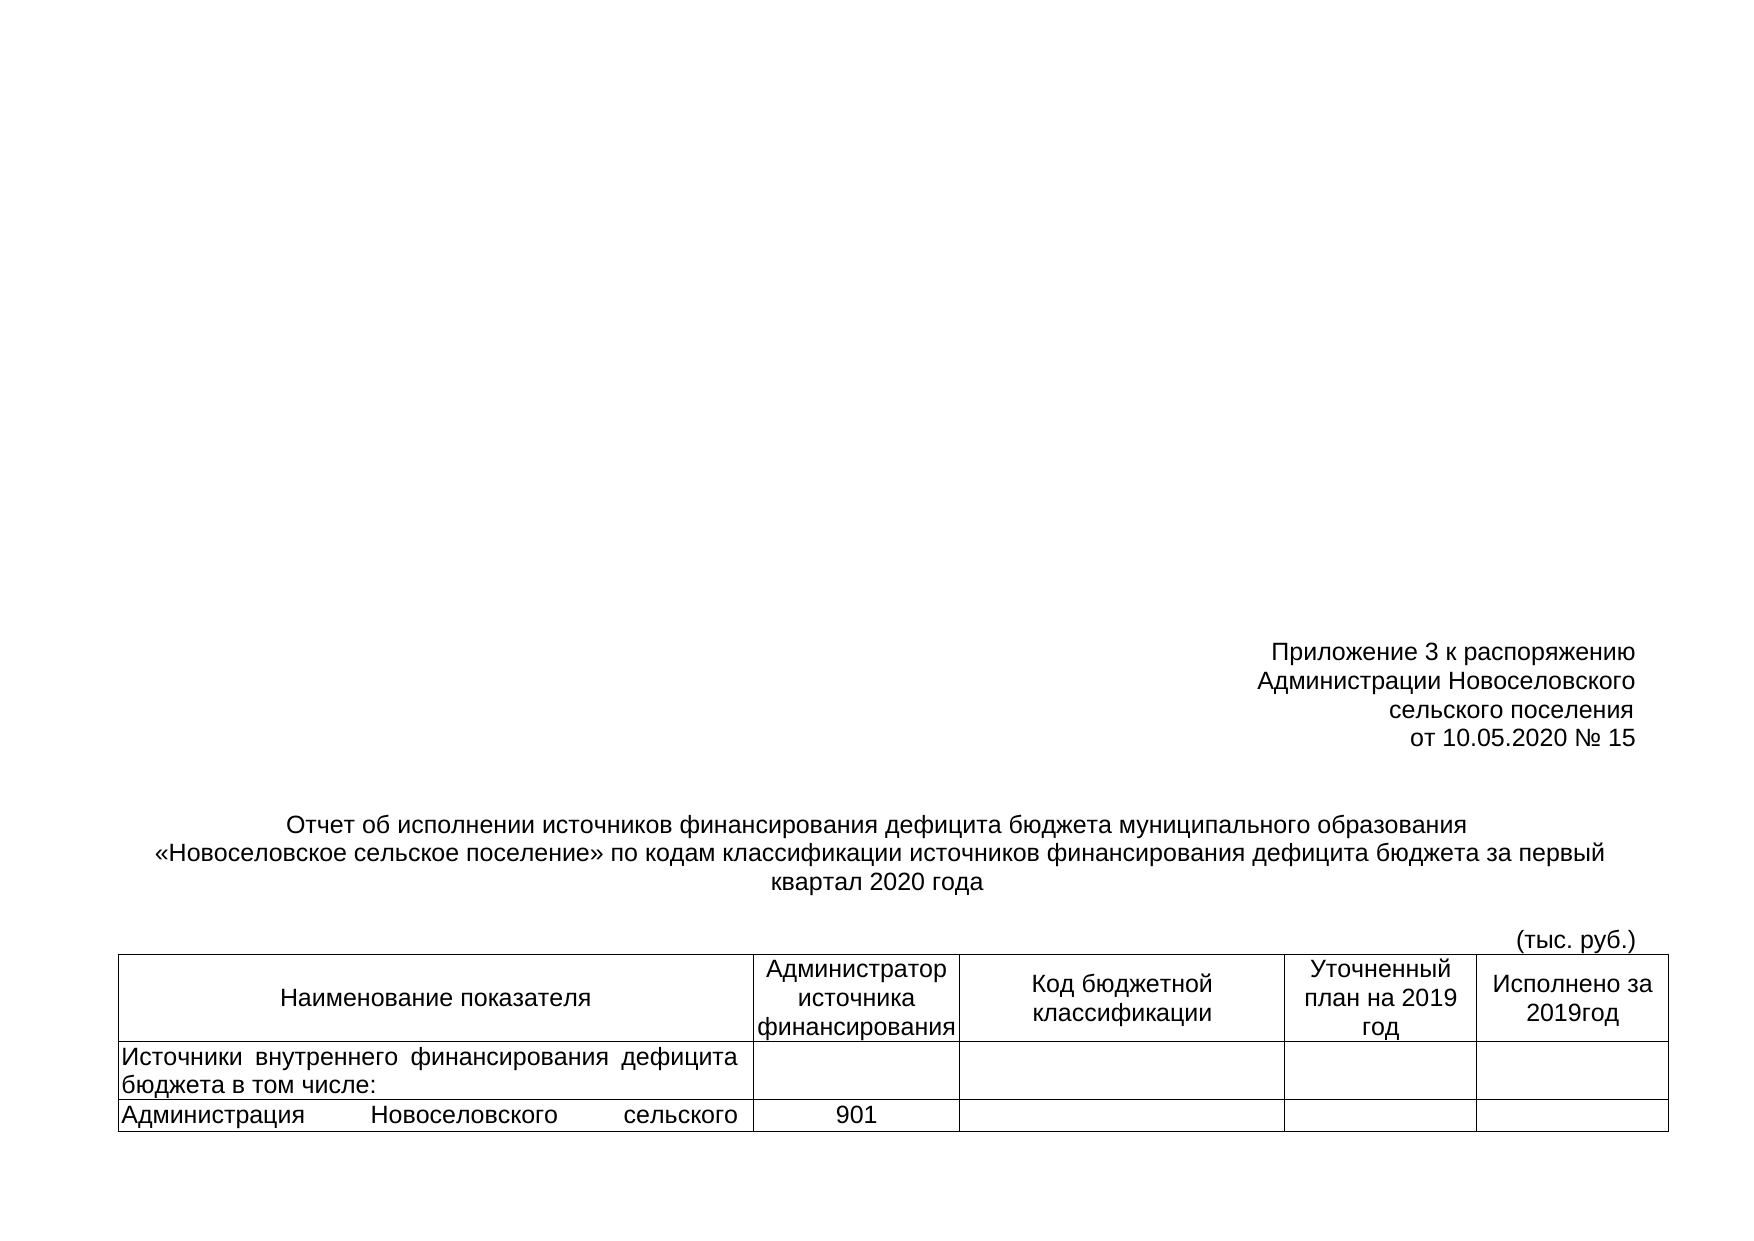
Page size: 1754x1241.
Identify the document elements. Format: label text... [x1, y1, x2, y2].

text от 10.05.2020 № 15 [118, 723, 1636, 752]
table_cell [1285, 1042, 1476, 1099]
text Администрации Новоселовского [118, 666, 1636, 695]
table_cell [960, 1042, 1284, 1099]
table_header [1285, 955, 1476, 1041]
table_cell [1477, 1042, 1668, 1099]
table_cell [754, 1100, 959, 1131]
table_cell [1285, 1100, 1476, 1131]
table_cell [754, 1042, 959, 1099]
text Приложение 3 к распоряжению [118, 637, 1636, 666]
text «Новоселовское сельское поселение» по кодам классификации источников финансирования дефицита бюджета за первый квартал 2020 года [118, 838, 1636, 896]
text Отчет об исполнении источников финансирования дефицита бюджета муниципального образования [118, 810, 1636, 838]
text (тыс. руб.) [118, 925, 1636, 953]
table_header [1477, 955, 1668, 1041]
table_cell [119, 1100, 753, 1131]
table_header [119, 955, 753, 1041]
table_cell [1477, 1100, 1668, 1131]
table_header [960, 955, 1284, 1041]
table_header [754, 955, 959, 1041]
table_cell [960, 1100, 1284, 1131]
text сельского поселения [118, 695, 1636, 723]
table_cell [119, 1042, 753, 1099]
